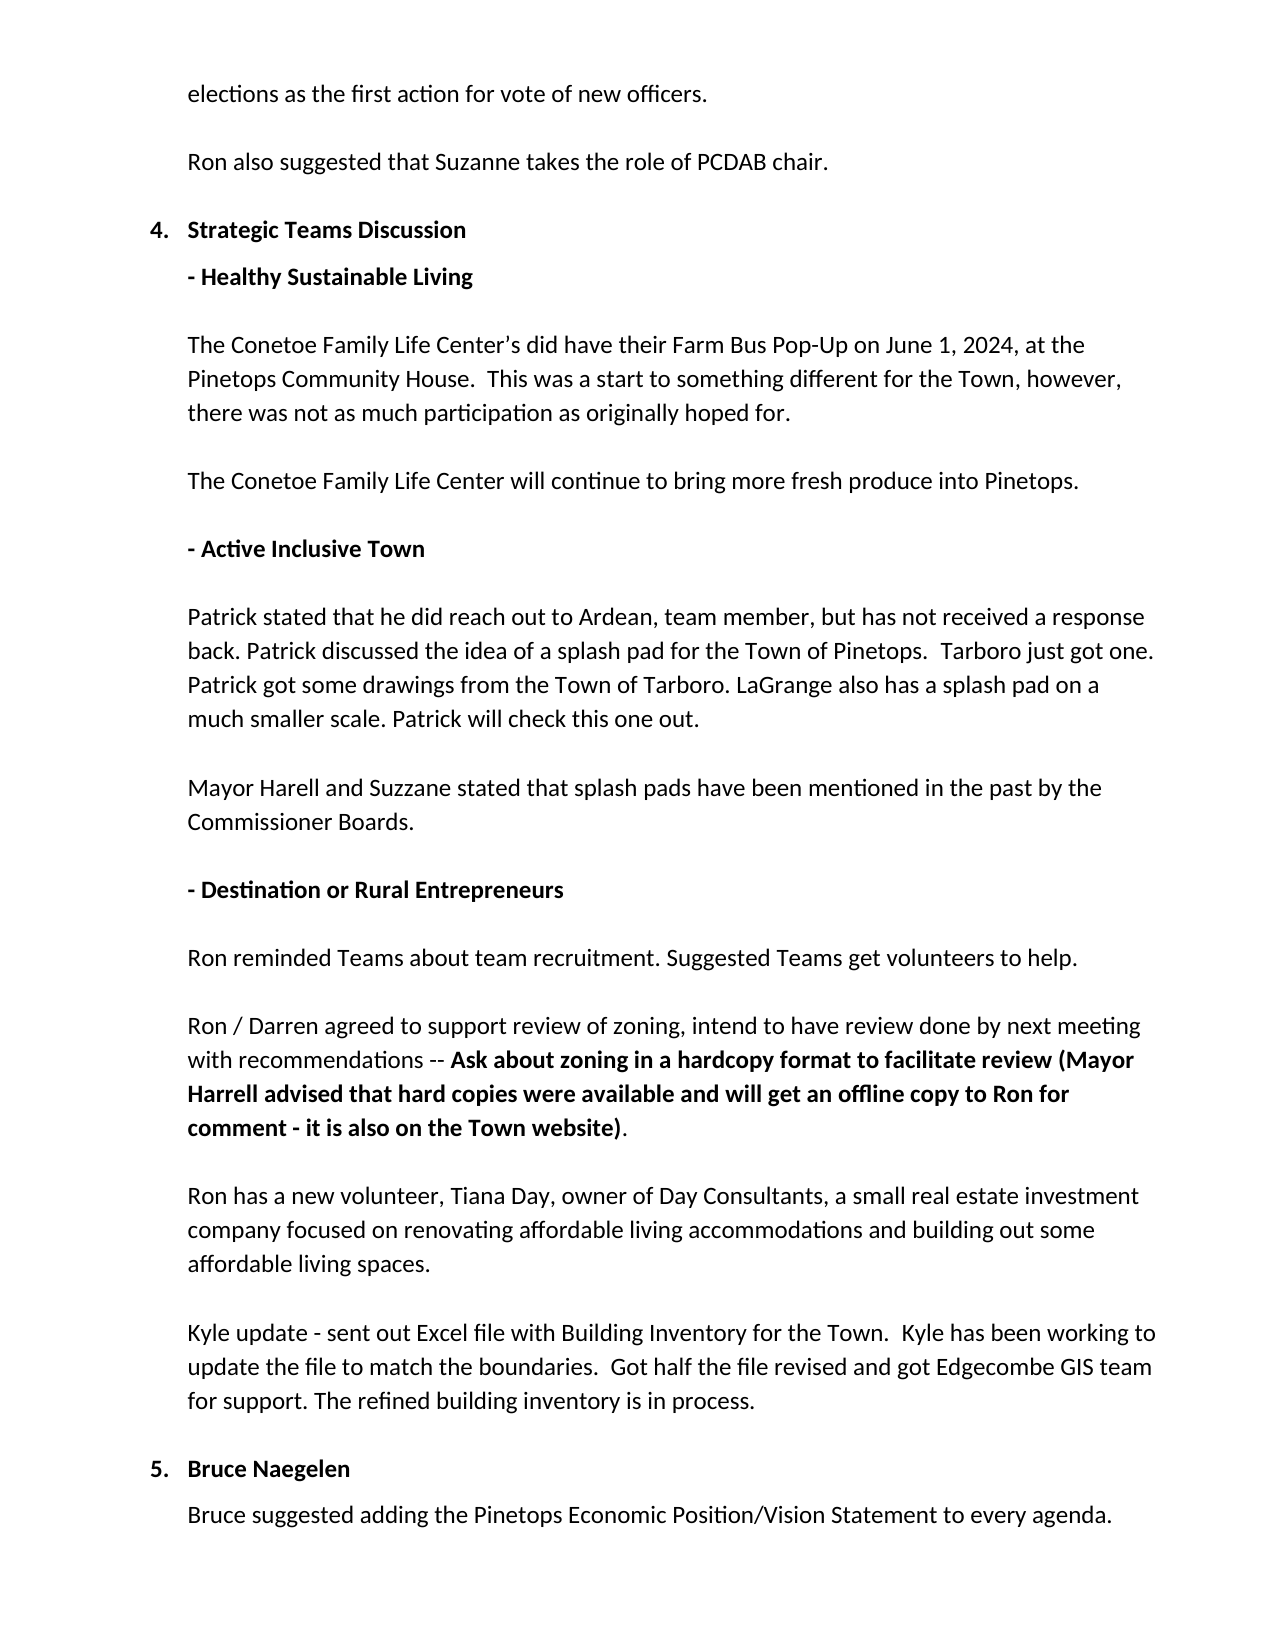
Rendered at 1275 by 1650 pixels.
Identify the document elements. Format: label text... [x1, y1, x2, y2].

text Ron has a new volunteer, Tiana Day, owner of Day Consultants, a small real estate investment company focused on renovating affordable living accommodations and building out some affordable living spaces. [187, 1177, 1162, 1280]
list Bruce Naegelen [150, 1450, 1162, 1484]
text Ron / Darren agreed to support review of zoning, intend to have review done by next meeting with recommendations -- Ask about zoning in a hardcopy format to facilitate review (Mayor Harrell advised that hard copies were available and will get an offline copy to Ron for comment - it is also on the Town website). [187, 1007, 1162, 1143]
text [187, 75, 1162, 109]
text The Conetoe Family Life Center will continue to bring more fresh produce into Pinetops. [187, 462, 1162, 496]
text Ron reminded Teams about team recruitment. Suggested Teams get volunteers to help. [187, 939, 1162, 973]
text Kyle update - sent out Excel file with Building Inventory for the Town. Kyle has been working to update the file to match the boundaries. Got half the file revised and got Edgecombe GIS team for support. The refined building inventory is in process. [187, 1314, 1162, 1416]
list Bruce suggested adding the Pinetops Economic Position/Vision Statement to every agenda. [187, 1497, 1162, 1531]
text Patrick stated that he did reach out to Ardean, team member, but has not received a response back. Patrick discussed the idea of a splash pad for the Town of Pinetops. Tarboro just got one. Patrick got some drawings from the Town of Tarboro. LaGrange also has a splash pad on a much smaller scale. Patrick will check this one out. [187, 598, 1162, 735]
text - Healthy Sustainable Living [187, 258, 1162, 292]
text The Conetoe Family Life Center’s did have their Farm Bus Pop-Up on June 1, 2024, at the Pinetops Community House. This was a start to something different for the Town, however, there was not as much participation as originally hoped for. [187, 326, 1162, 428]
text - Active Inclusive Town [187, 530, 1162, 564]
text - Destination or Rural Entrepreneurs [187, 871, 1162, 905]
text Ron also suggested that Suzanne takes the role of PCDAB chair. [187, 143, 1162, 177]
list Strategic Teams Discussion [150, 211, 1162, 245]
text Mayor Harell and Suzzane stated that splash pads have been mentioned in the past by the Commissioner Boards. [187, 769, 1162, 837]
